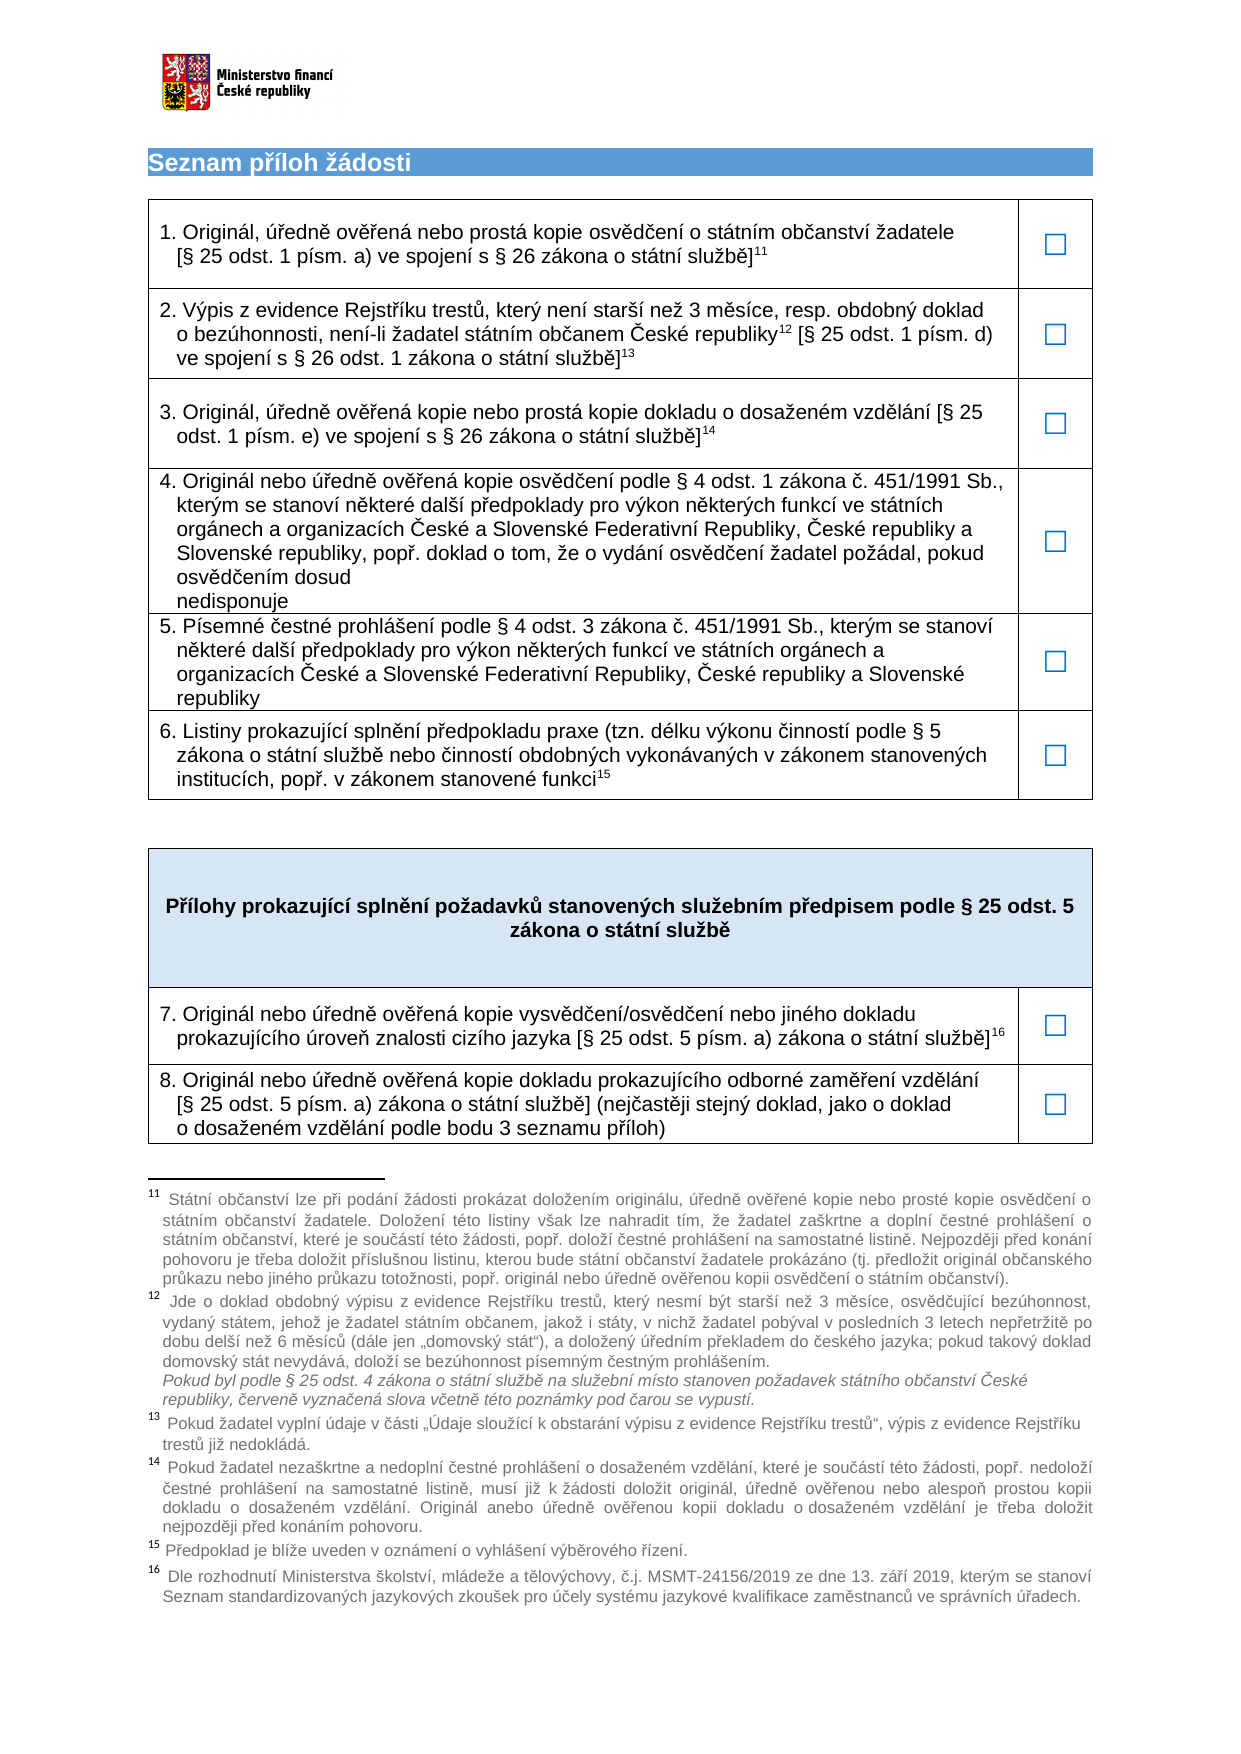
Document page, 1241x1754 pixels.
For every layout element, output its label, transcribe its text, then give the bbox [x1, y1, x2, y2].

table_cell 6. Listiny prokazující splnění předpokladu praxe (tzn. délku výkonu činností podle § 5 zákona o státní službě nebo činností obdobných vykonávaných v zákonem stanovených institucích, popř. v zákonem stanovené funkci [149, 711, 1018, 799]
table_cell 4. Originál nebo úředně ověřená kopie osvědčení podle § 4 odst. 1 zákona č. 451/1991 Sb., kterým se stanoví některé další předpoklady pro výkon některých funkcí ve státních orgánech a organizacích České a Slovenské Federativní Republiky, České republiky a Slovenské republiky, popř. doklad o tom, že o vydání osvědčení žadatel požádal, pokud osvědčením dosud nedisponuje [149, 469, 1018, 613]
table_cell 2. Výpis z evidence Rejstříku trestů, který není starší než 3 měsíce, resp. obdobný doklad o bezúhonnosti, není-li žadatel státním občanem České republiky [§ 25 odst. 1 písm. d) ve spojení s § 26 odst. 1 zákona o státní službě] [149, 289, 1018, 378]
table_cell 3. Originál, úředně ověřená kopie nebo prostá kopie dokladu o dosaženém vzdělání [§ 25 odst. 1 písm. e) ve spojení s § 26 zákona o státní službě] [149, 379, 1018, 468]
subtitle Seznam příloh žádosti [148, 148, 1093, 176]
table_header Přílohy prokazující splnění požadavků stanovených služebním předpisem podle § 25 odst. 5 zákona o státní službě [149, 849, 1092, 987]
table_cell 7. Originál nebo úředně ověřená kopie vysvědčení/osvědčení nebo jiného dokladu prokazujícího úroveň znalosti cizího jazyka [§ 25 odst. 5 písm. a) zákona o státní službě] [149, 988, 1018, 1063]
picture [147, 45, 354, 121]
table_header 1. Originál, úředně ověřená nebo prostá kopie osvědčení o státním občanství žadatele [§ 25 odst. 1 písm. a) ve spojení s § 26 zákona o státní službě] [149, 200, 1018, 288]
table_cell 8. Originál nebo úředně ověřená kopie dokladu prokazujícího odborné zaměření vzdělání [§ 25 odst. 5 písm. a) zákona o státní službě] (nejčastěji stejný doklad, jako o doklad o dosaženém vzdělání podle bodu 3 seznamu příloh) [149, 1065, 1018, 1143]
table_cell 5. Písemné čestné prohlášení podle § 4 odst. 3 zákona č. 451/1991 Sb., kterým se stanoví některé další předpoklady pro výkon některých funkcí ve státních orgánech a organizacích České a Slovenské Federativní Republiky, České republiky a Slovenské republiky [149, 614, 1018, 709]
